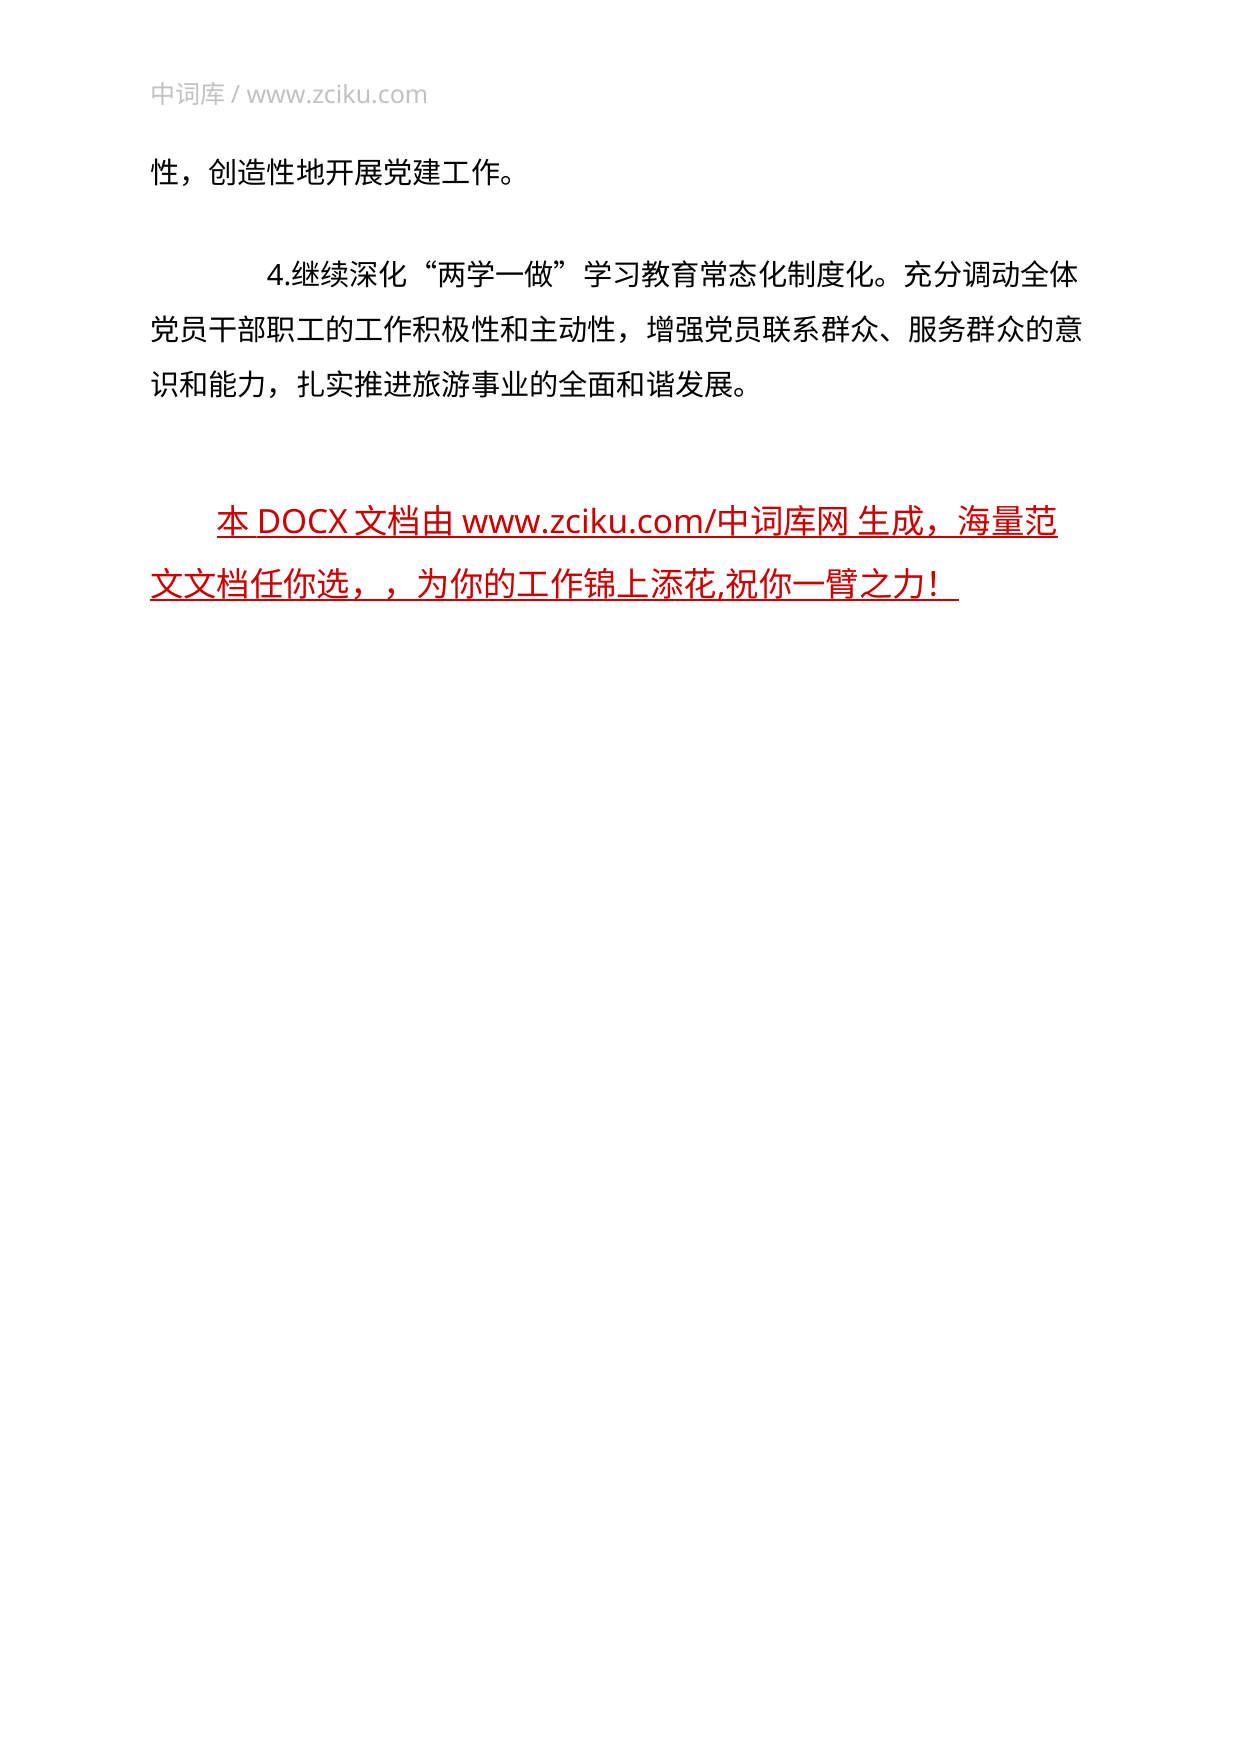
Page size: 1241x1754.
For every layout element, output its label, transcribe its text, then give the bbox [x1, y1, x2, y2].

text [150, 150, 1090, 192]
text 本DOCX文档由 www.zciku.com/中词库网 生成，海量范文文档任你选，，为你的工作锦上添花,祝你一臂之力！ [150, 495, 1090, 606]
text 4.继续深化“两学一做”学习教育常态化制度化。充分调动全体党员干部职工的工作积极性和主动性，增强党员联系群众、服务群众的意识和能力，扎实推进旅游事业的全面和谐发展。 [150, 252, 1090, 404]
